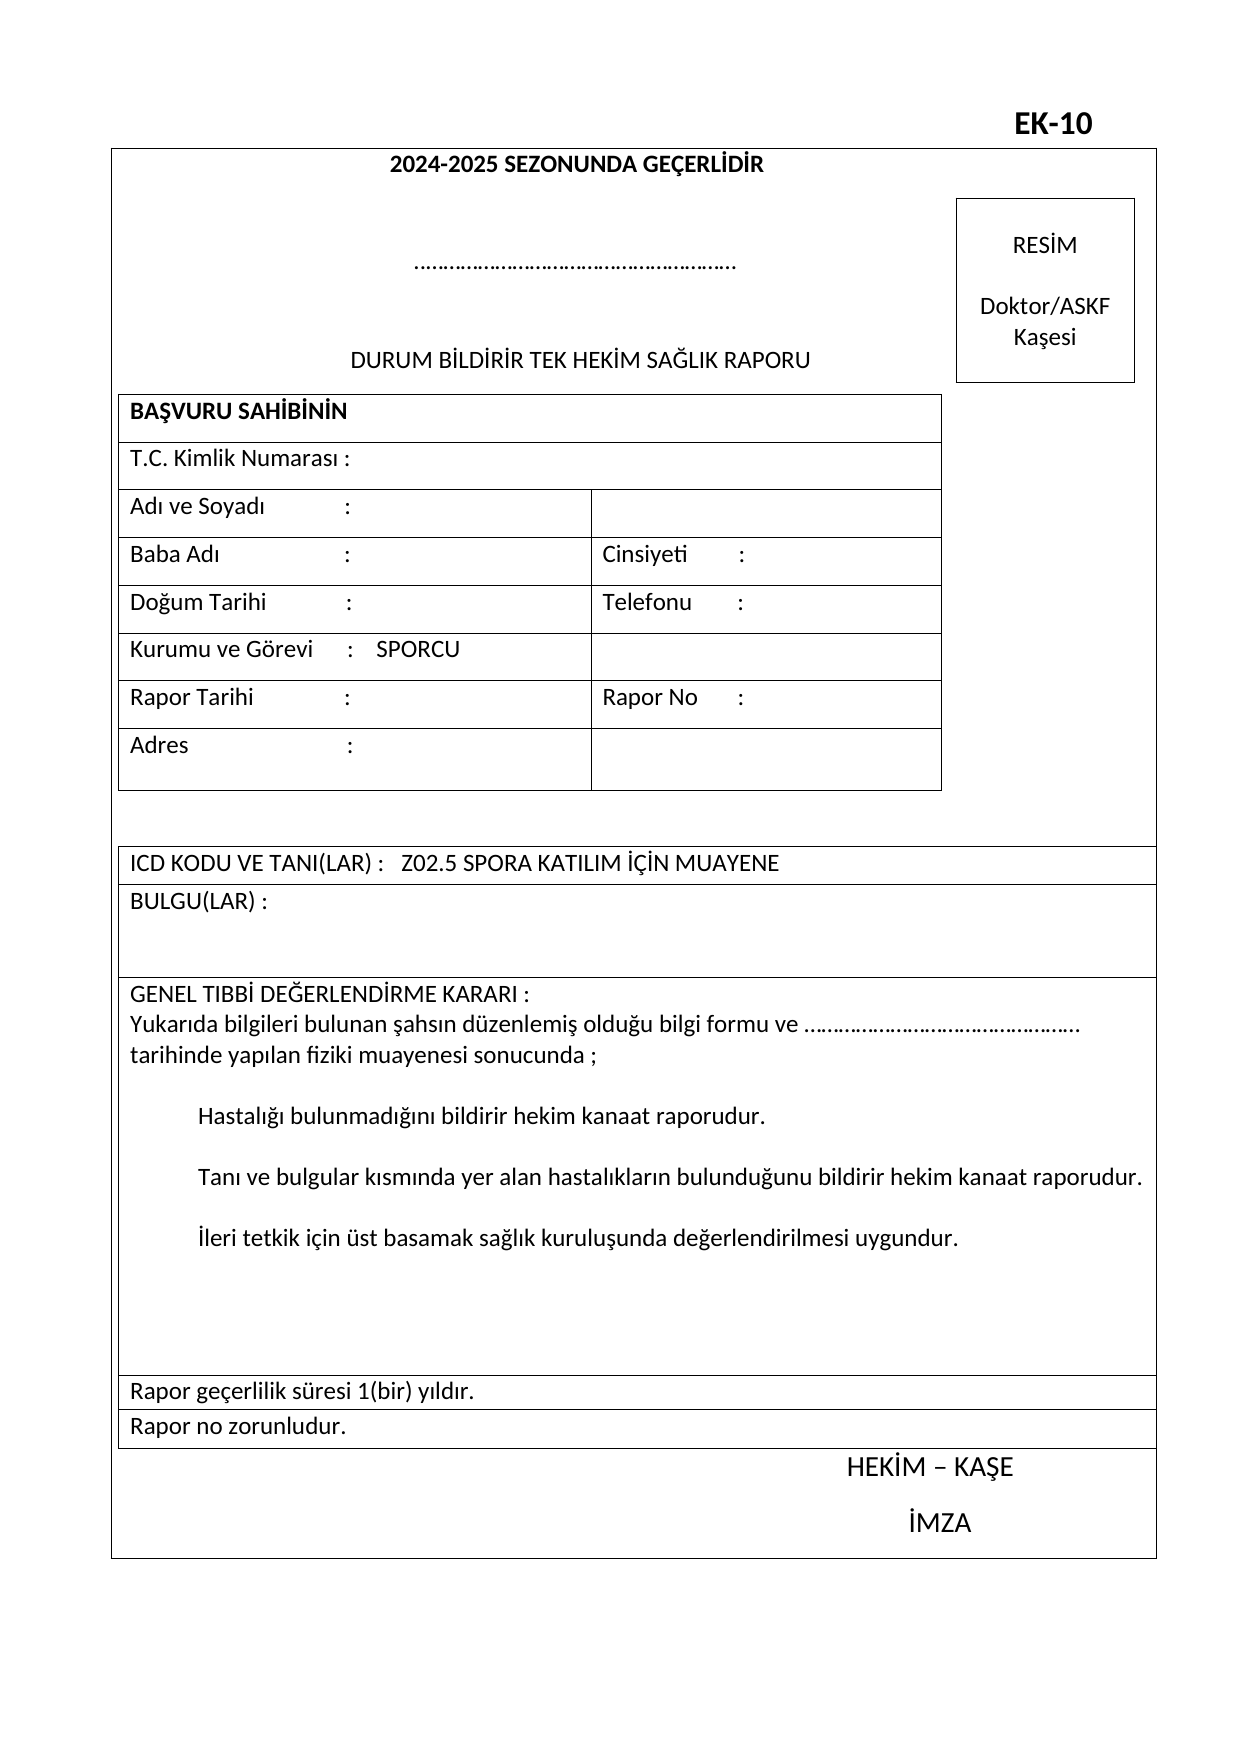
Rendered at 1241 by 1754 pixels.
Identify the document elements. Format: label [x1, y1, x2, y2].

table_header [112, 149, 1156, 1558]
